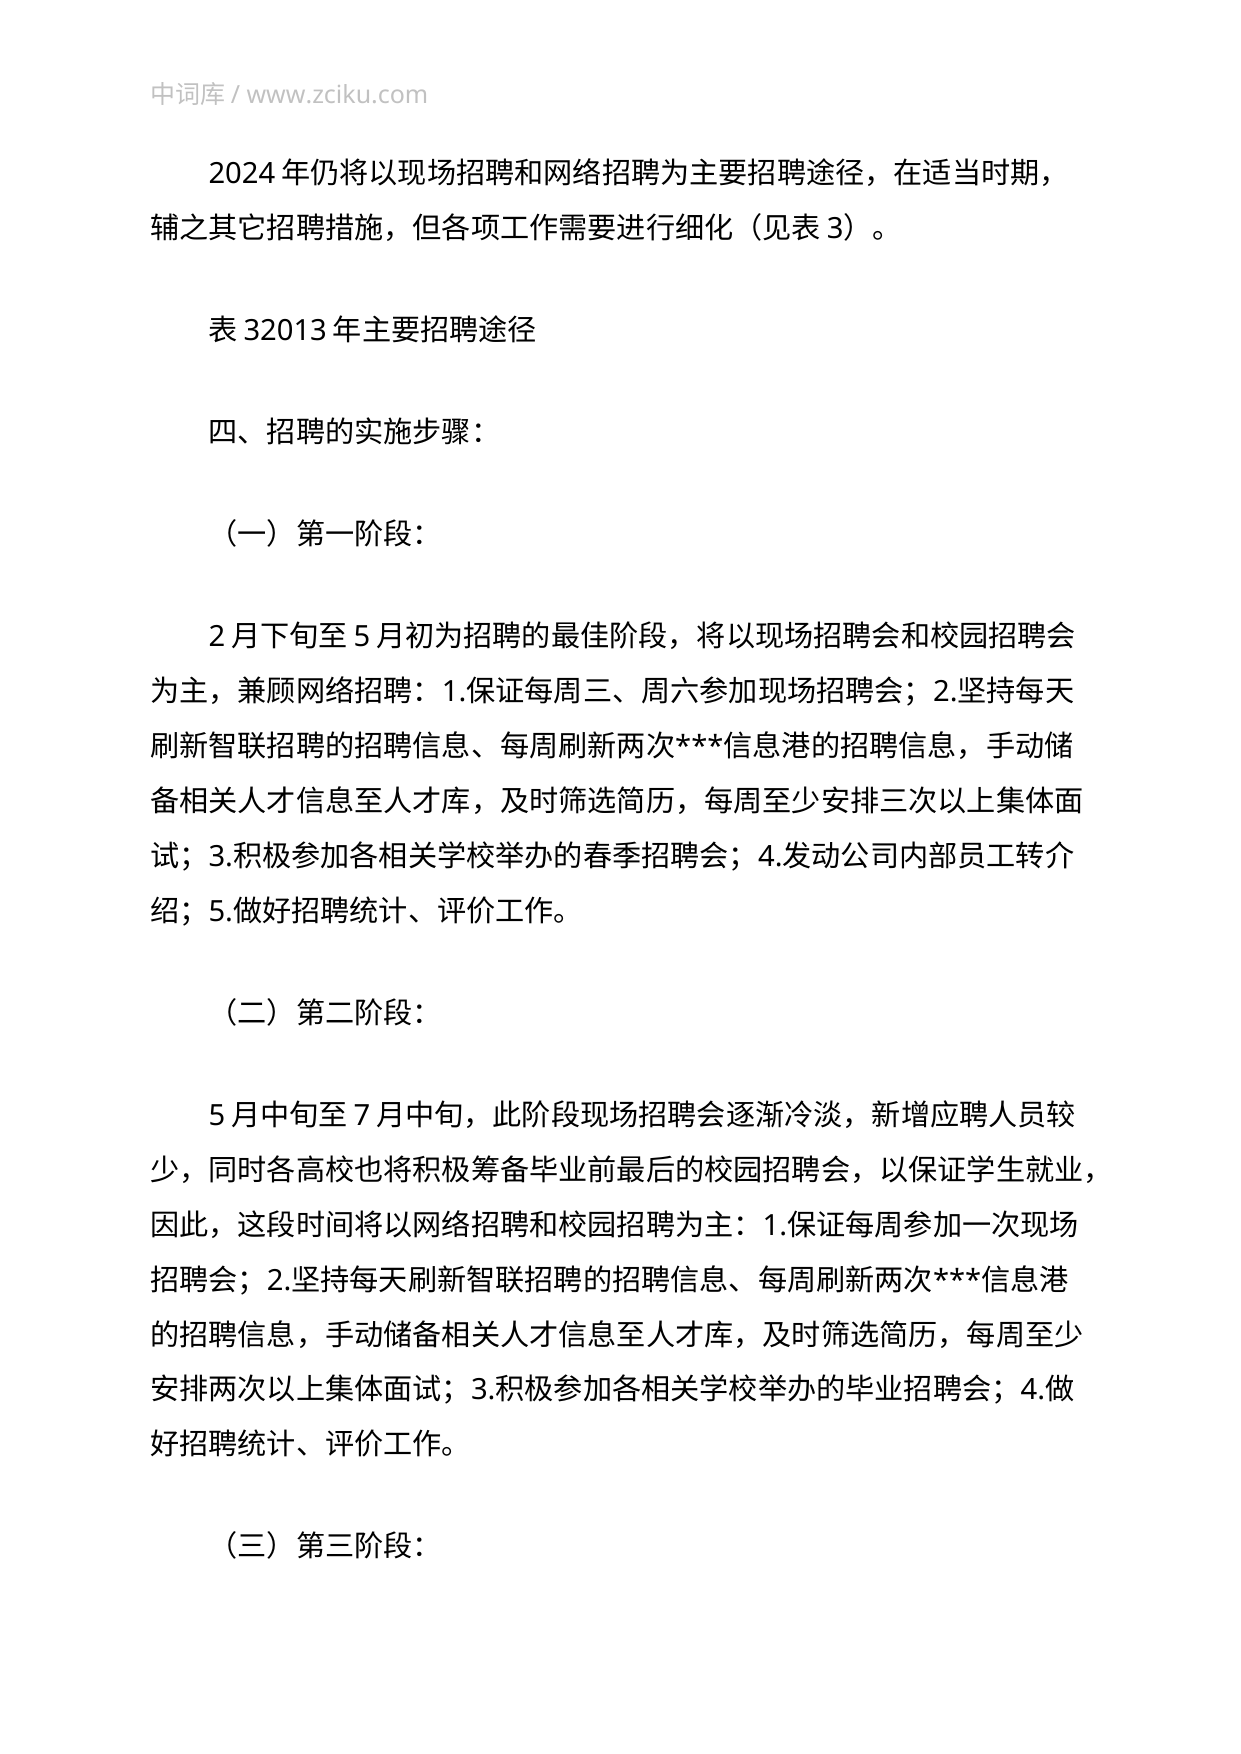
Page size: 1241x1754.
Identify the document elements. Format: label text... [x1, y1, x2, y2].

text 5月中旬至7月中旬，此阶段现场招聘会逐渐冷淡，新增应聘人员较少，同时各高校也将积极筹备毕业前最后的校园招聘会，以保证学生就业，因此，这段时间将以网络招聘和校园招聘为主：1.保证每周参加一次现场招聘会；2.坚持每天刷新智联招聘的招聘信息、每周刷新两次***信息港的招聘信息，手动储备相关人才信息至人才库，及时筛选简历，每周至少安排两次以上集体面试；3.积极参加各相关学校举办的毕业招聘会；4.做好招聘统计、评价工作。 [150, 1091, 1090, 1463]
text （三）第三阶段： [150, 1523, 1090, 1565]
text （一）第一阶段： [150, 511, 1090, 553]
text 2024年仍将以现场招聘和网络招聘为主要招聘途径，在适当时期，辅之其它招聘措施，但各项工作需要进行细化（见表3）。 [150, 150, 1090, 247]
text 表32013年主要招聘途径 [150, 307, 1090, 349]
text 2月下旬至5月初为招聘的最佳阶段，将以现场招聘会和校园招聘会为主，兼顾网络招聘：1.保证每周三、周六参加现场招聘会；2.坚持每天刷新智联招聘的招聘信息、每周刷新两次***信息港的招聘信息，手动储备相关人才信息至人才库，及时筛选简历，每周至少安排三次以上集体面试；3.积极参加各相关学校举办的春季招聘会；4.发动公司内部员工转介绍；5.做好招聘统计、评价工作。 [150, 612, 1090, 930]
text （二）第二阶段： [150, 989, 1090, 1032]
text 四、招聘的实施步骤： [150, 409, 1090, 451]
